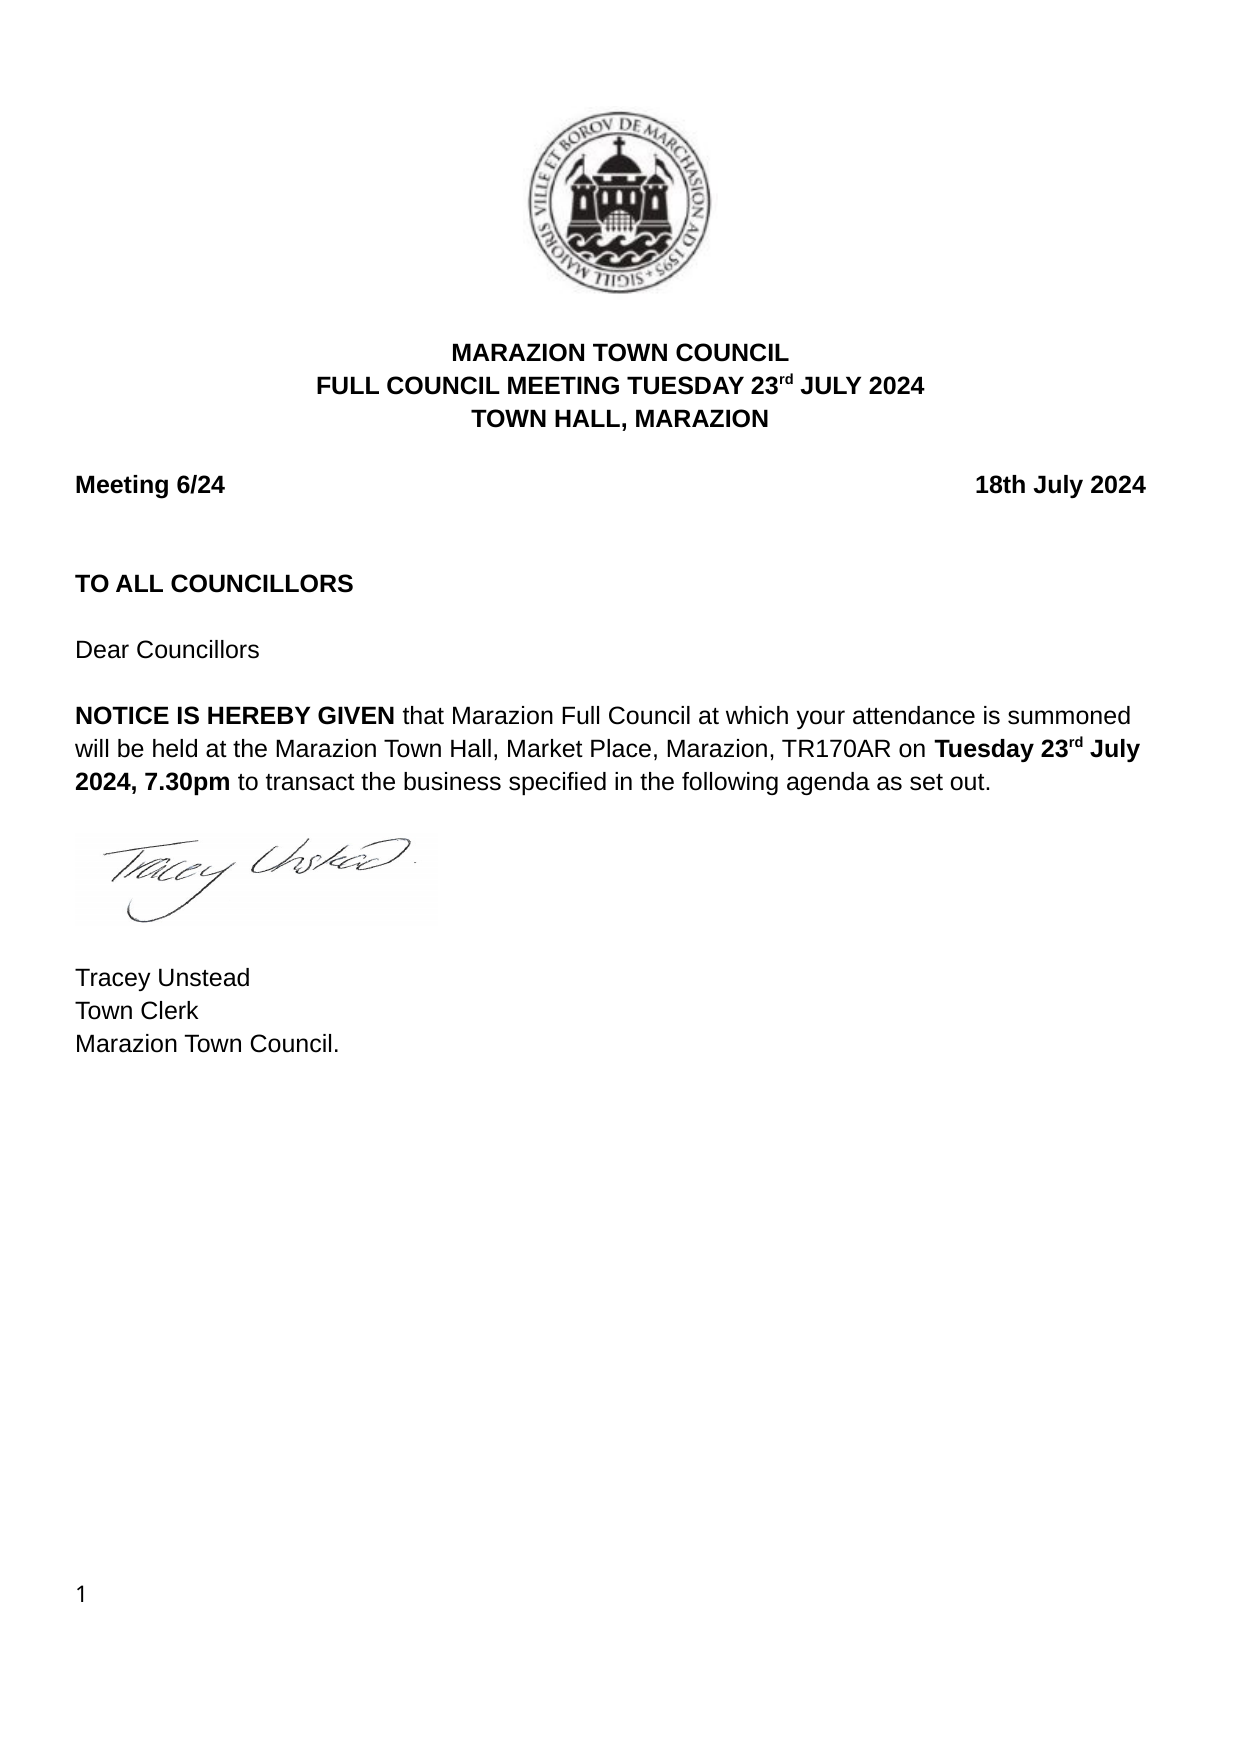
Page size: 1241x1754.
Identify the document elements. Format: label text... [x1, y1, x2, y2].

text Meeting 6/24 18th July 2024 [75, 470, 1165, 498]
text FULL COUNCIL MEETING TUESDAY 23rd JULY 2024 [75, 371, 1165, 399]
text Marazion Town Council. [75, 1029, 1165, 1058]
text Town Clerk [75, 996, 1165, 1025]
picture [522, 106, 718, 300]
text TOWN HALL, MARAZION [75, 404, 1165, 432]
text TO ALL COUNCILLORS [75, 569, 1165, 598]
picture [75, 833, 438, 926]
text NOTICE IS HEREBY GIVEN that Marazion Full Council at which your attendance is summoned will be held at the Marazion Town Hall, Market Place, Marazion, TR170AR on Tuesday 23rd July 2024, 7.30pm to transact the business specified in the following agenda as set out. [75, 701, 1165, 796]
text Tracey Unstead [75, 963, 1165, 992]
text MARAZION TOWN COUNCIL [75, 338, 1165, 366]
text Dear Councillors [75, 635, 1165, 664]
